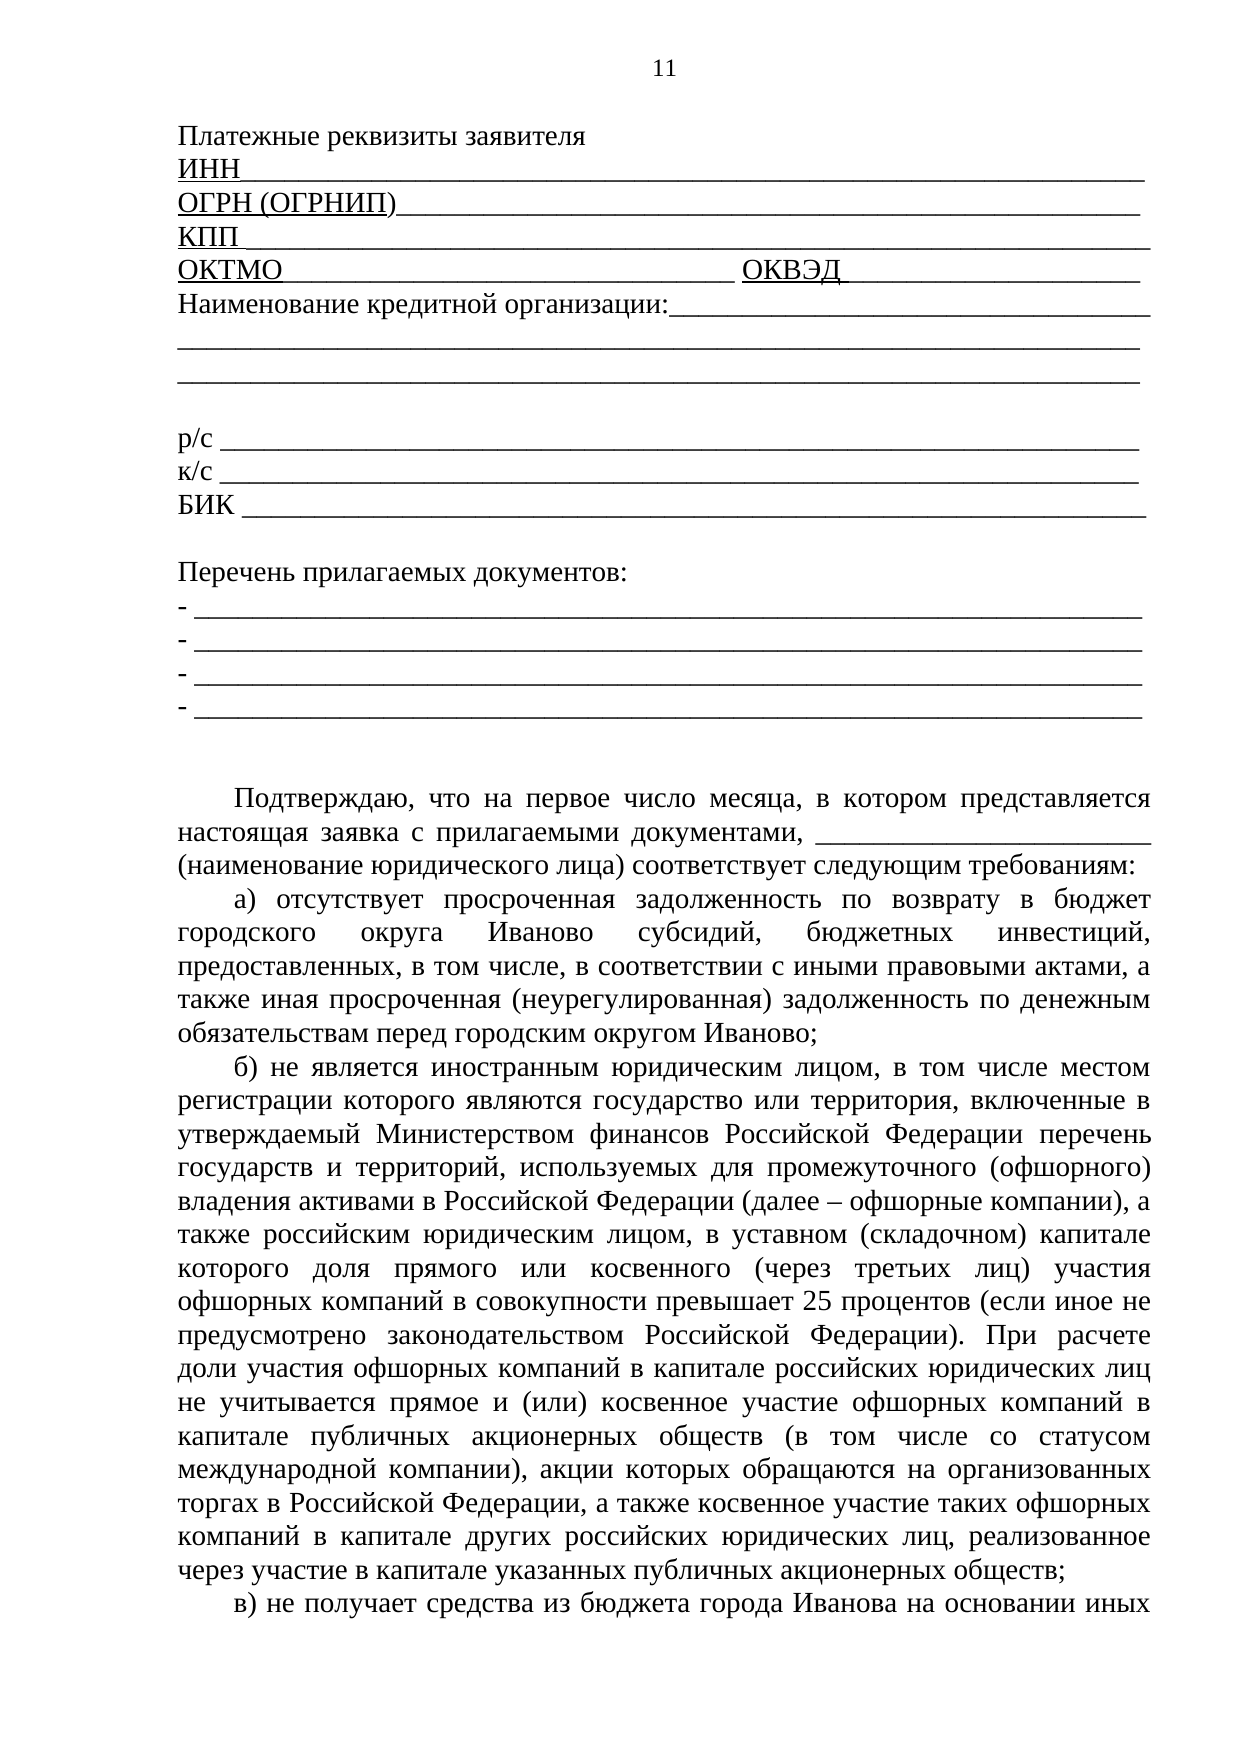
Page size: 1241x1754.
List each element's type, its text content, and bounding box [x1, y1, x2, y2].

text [177, 1585, 1152, 1619]
text - _________________________________________________________________ [177, 588, 1152, 621]
text ОКТМО_______________________________ ОКВЭД ____________________ [177, 252, 1152, 286]
text к/с _______________________________________________________________ [177, 453, 1152, 487]
text Платежные реквизиты заявителя [177, 118, 1152, 152]
text Подтверждаю, что на первое число месяца, в котором представляется настоящая заявка с прилагаемыми документами, _______________________ (наименование юридического лица) соответствует следующим требованиям: [177, 780, 1152, 881]
text КПП ______________________________________________________________ [177, 219, 1152, 252]
text а) отсутствует просроченная задолженность по возврату в бюджет городского округа Иваново субсидий, бюджетных инвестиций, предоставленных, в том числе, в соответствии с иными правовыми актами, а также иная просроченная (неурегулированная) задолженность по денежным обязательствам перед городским округом Иваново; [177, 881, 1152, 1049]
text ОГРН (ОГРНИП)___________________________________________________ [177, 185, 1152, 219]
text - _________________________________________________________________ [177, 655, 1152, 688]
text р/с _______________________________________________________________ [177, 420, 1152, 453]
text БИК ______________________________________________________________ [177, 487, 1152, 521]
text б) не является иностранным юридическим лицом, в том числе местом регистрации которого являются государство или территория, включенные в утверждаемый Министерством финансов Российской Федерации перечень государств и территорий, используемых для промежуточного (офшорного) владения активами в Российской Федерации (далее – офшорные компании), а также российским юридическим лицом, в уставном (складочном) капитале которого доля прямого или косвенного (через третьих лиц) участия офшорных компаний в совокупности превышает 25 процентов (если иное не предусмотрено законодательством Российской Федерации). При расчете доли участия офшорных компаний в капитале российских юридических лиц не учитывается прямое и (или) косвенное участие офшорных компаний в капитале публичных акционерных обществ (в том числе со статусом международной компании), акции которых обращаются на организованных торгах в Российской Федерации, а также косвенное участие таких офшорных компаний в капитале других российских юридических лиц, реализованное через участие в капитале указанных публичных акционерных обществ; [177, 1049, 1152, 1585]
text __________________________________________________________________ [177, 319, 1152, 353]
text __________________________________________________________________ [177, 353, 1152, 386]
text - _________________________________________________________________ [177, 688, 1152, 722]
text ИНН______________________________________________________________ [177, 152, 1152, 185]
text Перечень прилагаемых документов: [177, 554, 1152, 588]
text - _________________________________________________________________ [177, 621, 1152, 655]
text Наименование кредитной организации:_________________________________ [177, 286, 1152, 319]
